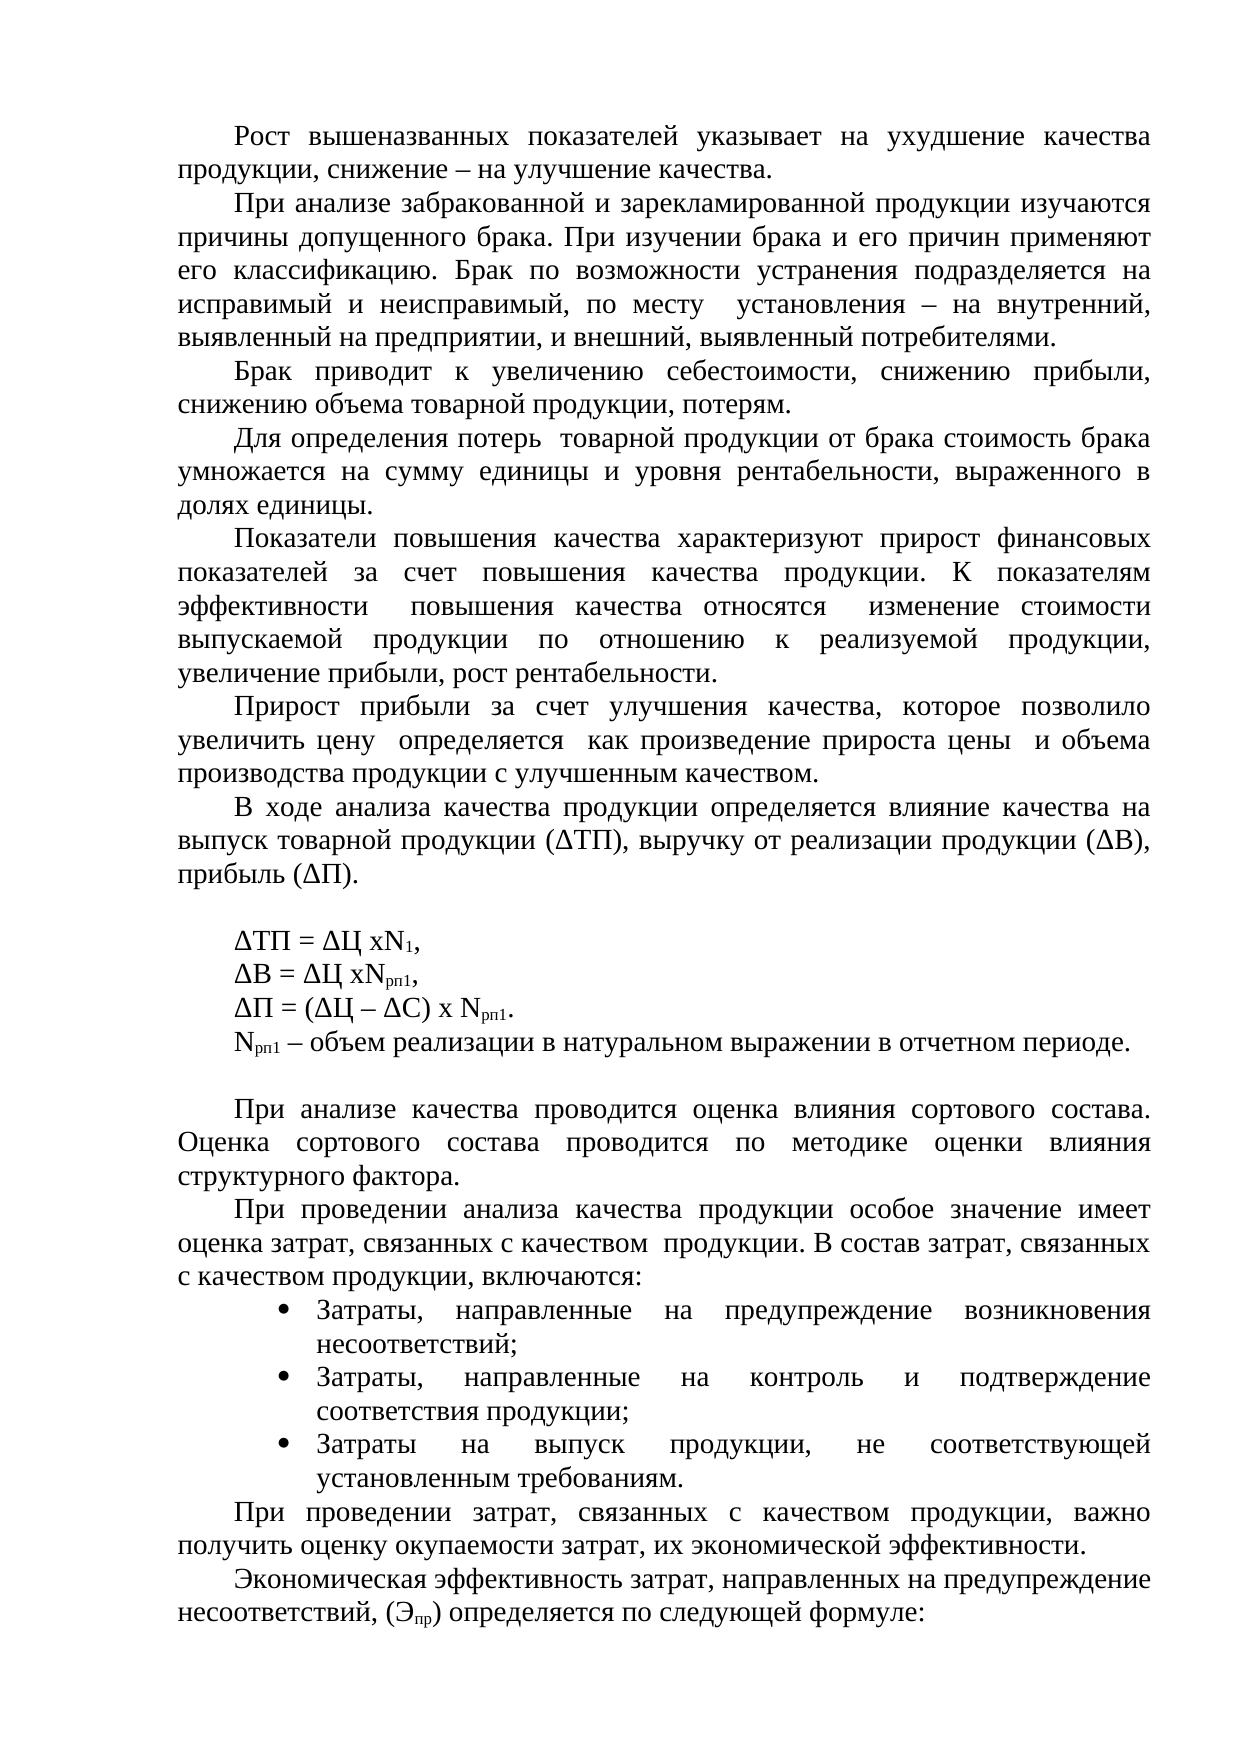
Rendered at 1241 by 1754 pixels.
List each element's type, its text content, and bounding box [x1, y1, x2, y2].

text Экономическая эффективность затрат, направленных на предупреждение несоответствий, (Эпр) определяется по следующей формуле: [177, 1561, 1152, 1628]
text ΔП = (ΔЦ – ΔС) х Nрп1. [177, 990, 1152, 1024]
text ΔВ = ΔЦ хNрп1, [177, 957, 1152, 990]
text При анализе забракованной и зарекламированной продукции изучаются причины допущенного брака. При изучении брака и его причин применяют его классификацию. Брак по возможности устранения подразделяется на исправимый и неисправимый, по месту установления – на внутренний, выявленный на предприятии, и внешний, выявленный потребителями. [177, 185, 1152, 353]
list Затраты, направленные на контроль и подтверждение соответствия продукции; [279, 1359, 1152, 1426]
text Nрп1 – объем реализации в натуральном выражении в отчетном периоде. [177, 1024, 1152, 1057]
text Брак приводит к увеличению себестоимости, снижению прибыли, снижению объема товарной продукции, потерям. [177, 353, 1152, 420]
list Затраты, направленные на предупреждение возникновения несоответствий; [279, 1292, 1152, 1359]
text Прирост прибыли за счет улучшения качества, которое позволило увеличить цену определяется как произведение прироста цены и объема производства продукции с улучшенным качеством. [177, 688, 1152, 789]
text В ходе анализа качества продукции определяется влияние качества на выпуск товарной продукции (ΔТП), выручку от реализации продукции (ΔВ), прибыль (ΔП). [177, 789, 1152, 889]
text Показатели повышения качества характеризуют прирост финансовых показателей за счет повышения качества продукции. К показателям эффективности повышения качества относятся изменение стоимости выпускаемой продукции по отношению к реализуемой продукции, увеличение прибыли, рост рентабельности. [177, 521, 1152, 688]
text Для определения потерь товарной продукции от брака стоимость брака умножается на сумму единицы и уровня рентабельности, выраженного в долях единицы. [177, 420, 1152, 521]
text При проведении анализа качества продукции особое значение имеет оценка затрат, связанных с качеством продукции. В состав затрат, связанных с качеством продукции, включаются: [177, 1191, 1152, 1292]
text Рост вышеназванных показателей указывает на ухудшение качества продукции, снижение – на улучшение качества. [177, 118, 1152, 185]
list Затраты на выпуск продукции, не соответствующей установленным требованиям. [279, 1426, 1152, 1494]
text ΔТП = ΔЦ хN1, [177, 923, 1152, 957]
text При анализе качества проводится оценка влияния сортового состава. Оценка сортового состава проводится по методике оценки влияния структурного фактора. [177, 1091, 1152, 1191]
text При проведении затрат, связанных с качеством продукции, важно получить оценку окупаемости затрат, их экономической эффективности. [177, 1494, 1152, 1561]
